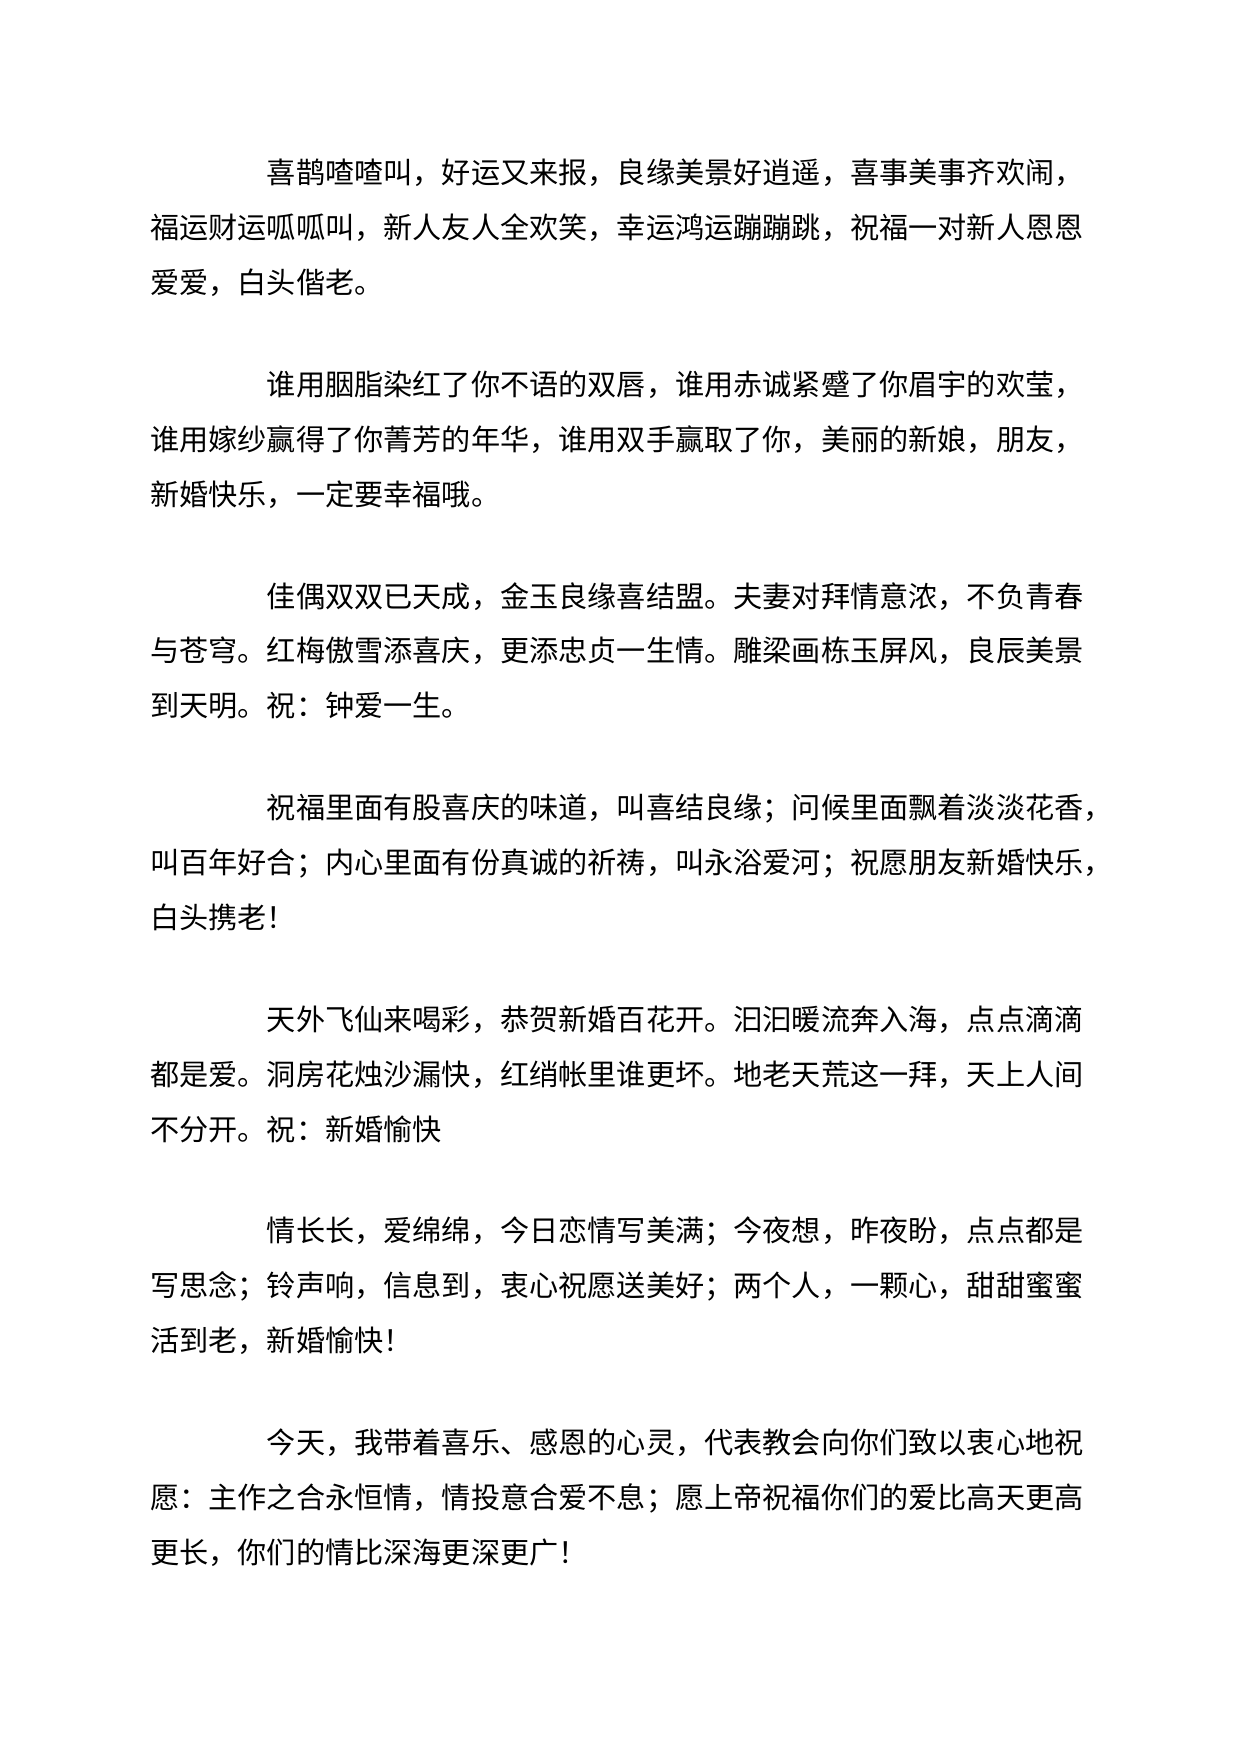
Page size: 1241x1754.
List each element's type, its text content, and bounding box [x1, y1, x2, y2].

text 天外飞仙来喝彩，恭贺新婚百花开。汩汩暖流奔入海，点点滴滴都是爱。洞房花烛沙漏快，红绡帐里谁更坏。地老天荒这一拜，天上人间不分开。祝：新婚愉快 [150, 996, 1090, 1148]
text 喜鹊喳喳叫，好运又来报，良缘美景好逍遥，喜事美事齐欢闹，福运财运呱呱叫，新人友人全欢笑，幸运鸿运蹦蹦跳，祝福一对新人恩恩爱爱，白头偕老。 [150, 150, 1090, 302]
text 祝福里面有股喜庆的味道，叫喜结良缘；问候里面飘着淡淡花香，叫百年好合；内心里面有份真诚的祈祷，叫永浴爱河；祝愿朋友新婚快乐，白头携老！ [150, 785, 1090, 937]
text 谁用胭脂染红了你不语的双唇，谁用赤诚紧蹙了你眉宇的欢莹，谁用嫁纱赢得了你菁芳的年华，谁用双手赢取了你，美丽的新娘，朋友，新婚快乐，一定要幸福哦。 [150, 362, 1090, 514]
text 今天，我带着喜乐、感恩的心灵，代表教会向你们致以衷心地祝愿：主作之合永恒情，情投意合爱不息；愿上帝祝福你们的爱比高天更高更长，你们的情比深海更深更广！ [150, 1419, 1090, 1571]
text 情长长，爱绵绵，今日恋情写美满；今夜想，昨夜盼，点点都是写思念；铃声响，信息到，衷心祝愿送美好；两个人，一颗心，甜甜蜜蜜活到老，新婚愉快！ [150, 1208, 1090, 1360]
text 佳偶双双已天成，金玉良缘喜结盟。夫妻对拜情意浓，不负青春与苍穹。红梅傲雪添喜庆，更添忠贞一生情。雕梁画栋玉屏风，良辰美景到天明。祝：钟爱一生。 [150, 573, 1090, 725]
